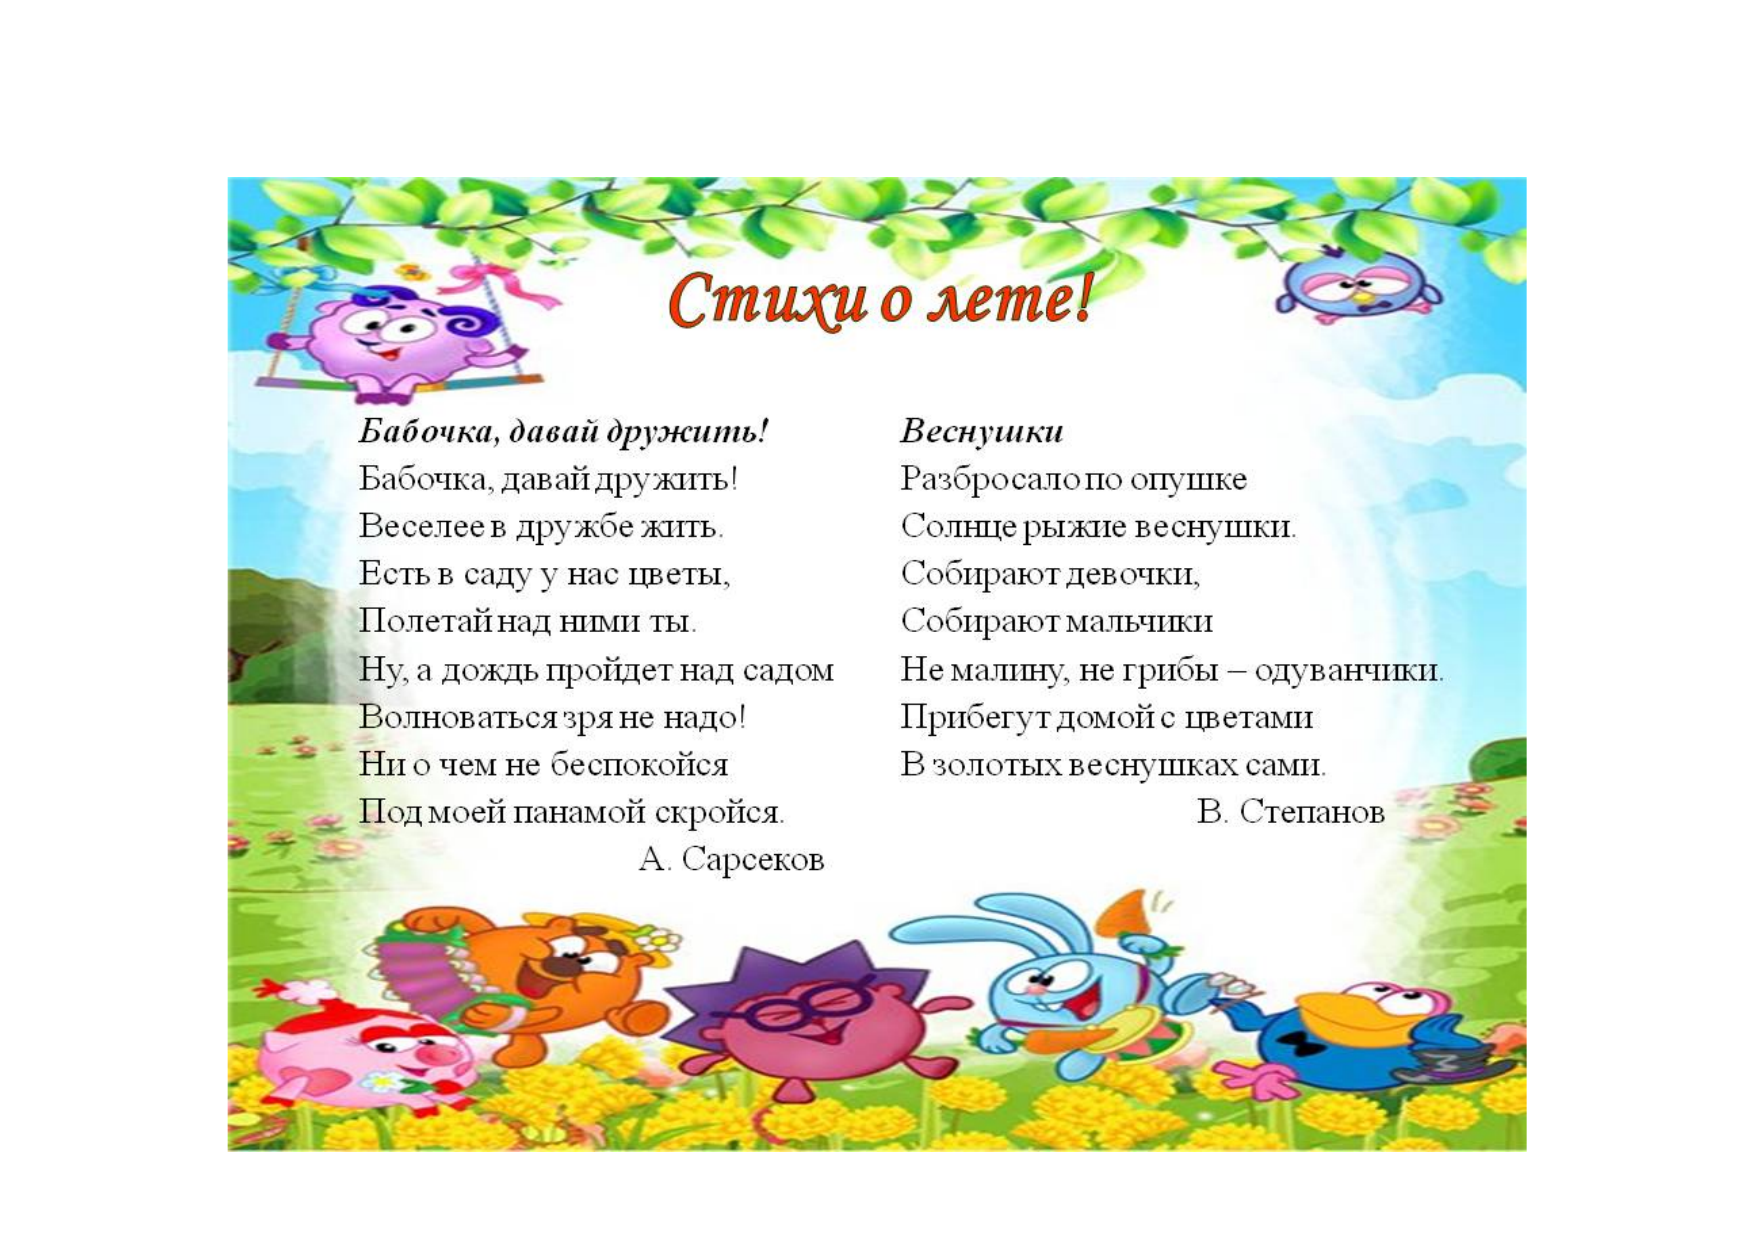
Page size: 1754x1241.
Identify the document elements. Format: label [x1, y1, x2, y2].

picture [227, 177, 1527, 1152]
